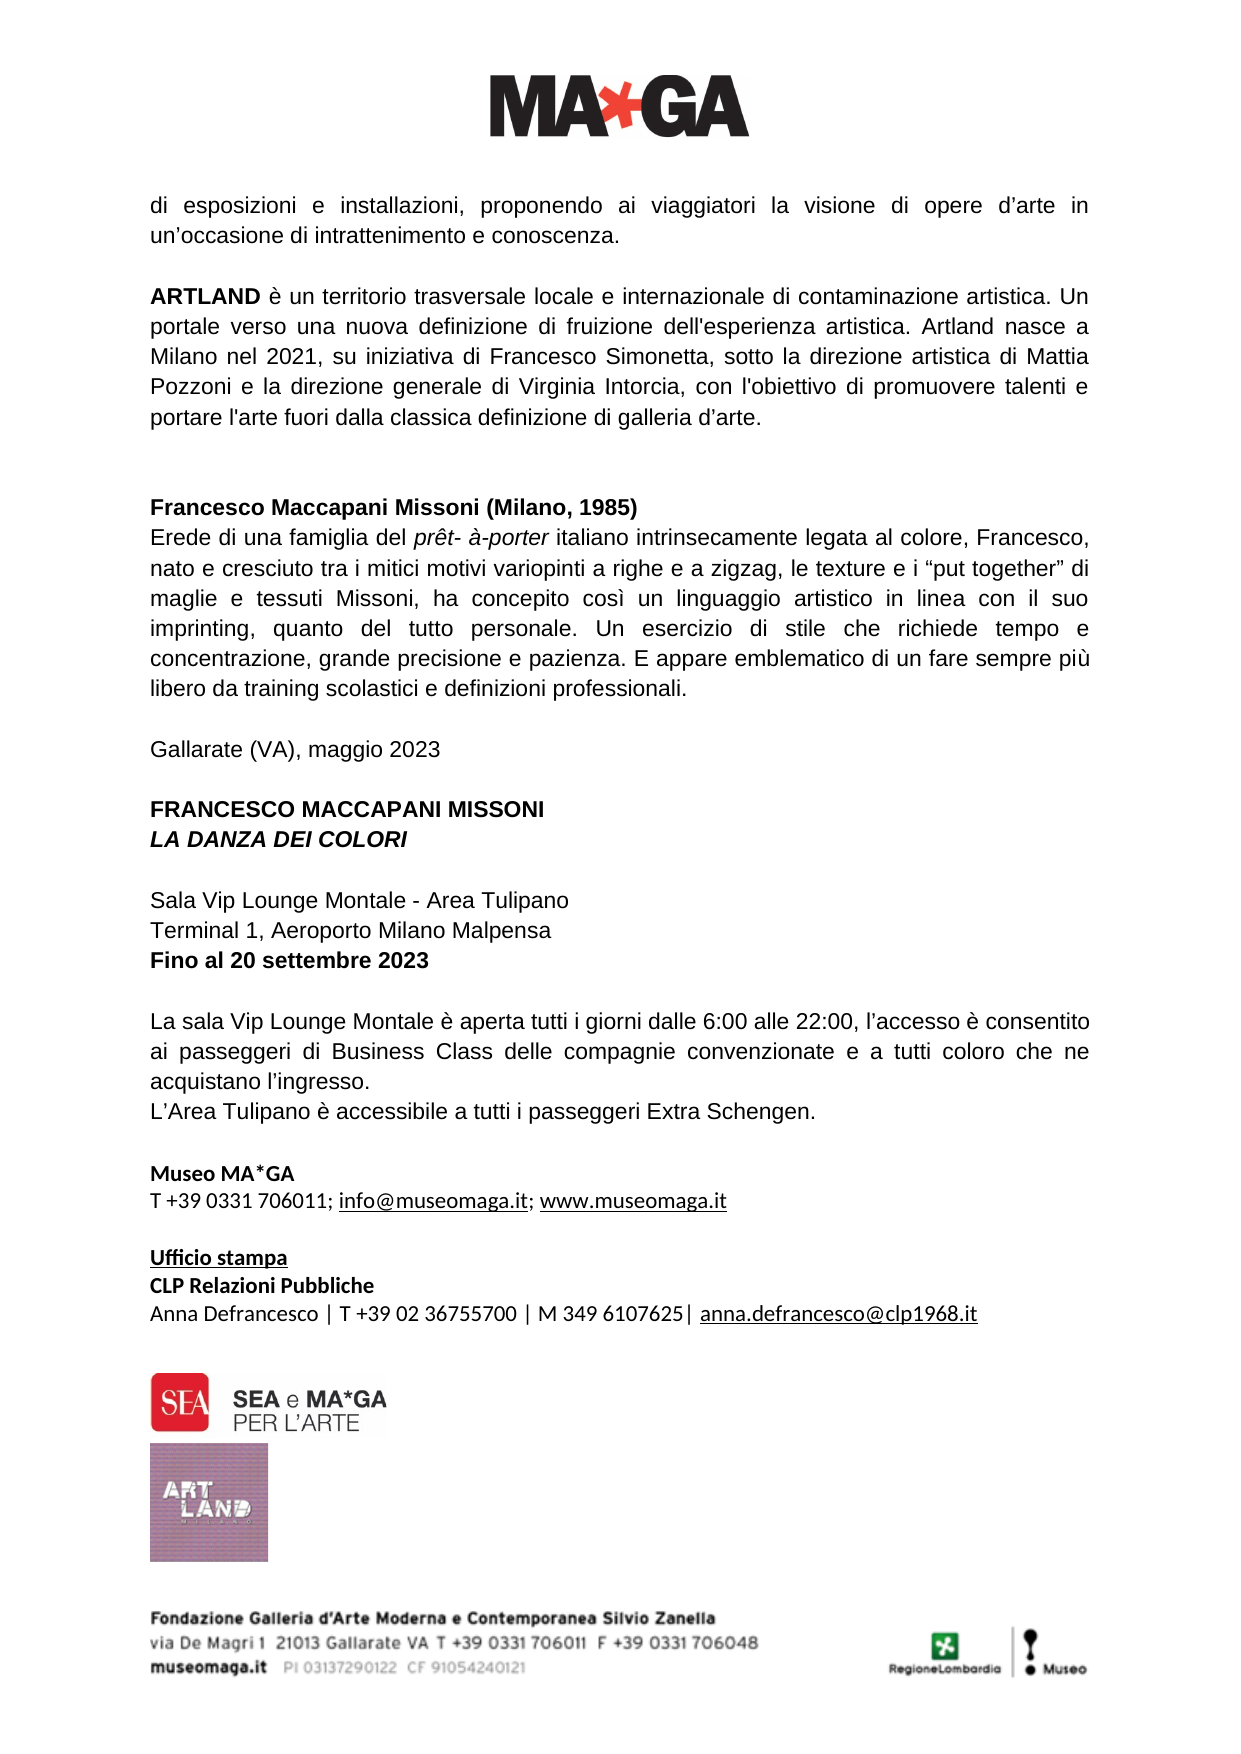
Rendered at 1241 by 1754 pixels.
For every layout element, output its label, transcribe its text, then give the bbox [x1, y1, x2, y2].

text FRANCESCO MACCAPANI MISSONI [150, 796, 1090, 822]
text Gallarate (VA), maggio 2023 [150, 736, 1090, 762]
picture [150, 1443, 269, 1562]
text Museo MA*GA [150, 1159, 1090, 1187]
text Terminal 1, Aeroporto Milano Malpensa [150, 917, 1090, 943]
text Ufficio stampa [150, 1243, 1090, 1271]
picture [490, 75, 750, 138]
text Sala Vip Lounge Montale - Area Tulipano [150, 887, 1090, 913]
text L’Area Tulipano è accessibile a tutti i passeggeri Extra Schengen. [150, 1098, 1090, 1124]
text Francesco Maccapani Missoni (Milano, 1985) [150, 494, 1090, 520]
text Anna Defrancesco | T +39 02 36755700 | M 349 6107625| anna.defrancesco@clp1968.it [150, 1299, 1090, 1327]
text ARTLAND è un territorio trasversale locale e internazionale di contaminazione artistica. Un portale verso una nuova definizione di fruizione dell'esperienza artistica. Artland nasce a Milano nel 2021, su iniziativa di Francesco Simonetta, sotto la direzione artistica di Mattia Pozzoni e la direzione generale di Virginia Intorcia, con l'obiettivo di promuovere talenti e portare l'arte fuori dalla classica definizione di galleria d’arte. [150, 283, 1090, 430]
text Erede di una famiglia del prêt- à-porter italiano intrinsecamente legata al colore, Francesco, nato e cresciuto tra i mitici motivi variopinti a righe e a zigzag, le texture e i “put together” di maglie e tessuti Missoni, ha concepito così un linguaggio artistico in linea con il suo imprinting, quanto del tutto personale. Un esercizio di stile che richiede tempo e concentrazione, grande precisione e pazienza. E appare emblematico di un fare sempre più libero da training scolastici e definizioni professionali. [150, 524, 1090, 702]
text Fino al 20 settembre 2023 [150, 947, 1090, 973]
text La sala Vip Lounge Montale è aperta tutti i giorni dalle 6:00 alle 22:00, l’accesso è consentito ai passeggeri di Business Class delle compagnie convenzionate e a tutti coloro che ne acquistano l’ingresso. [150, 1008, 1090, 1094]
text T +39 0331 706011; info@museomaga.it; www.museomaga.it [150, 1187, 1090, 1215]
text CLP Relazioni Pubbliche [150, 1271, 1090, 1299]
picture [150, 1373, 387, 1438]
text LA DANZA DEI COLORI [150, 826, 1090, 853]
picture [150, 1610, 1090, 1679]
